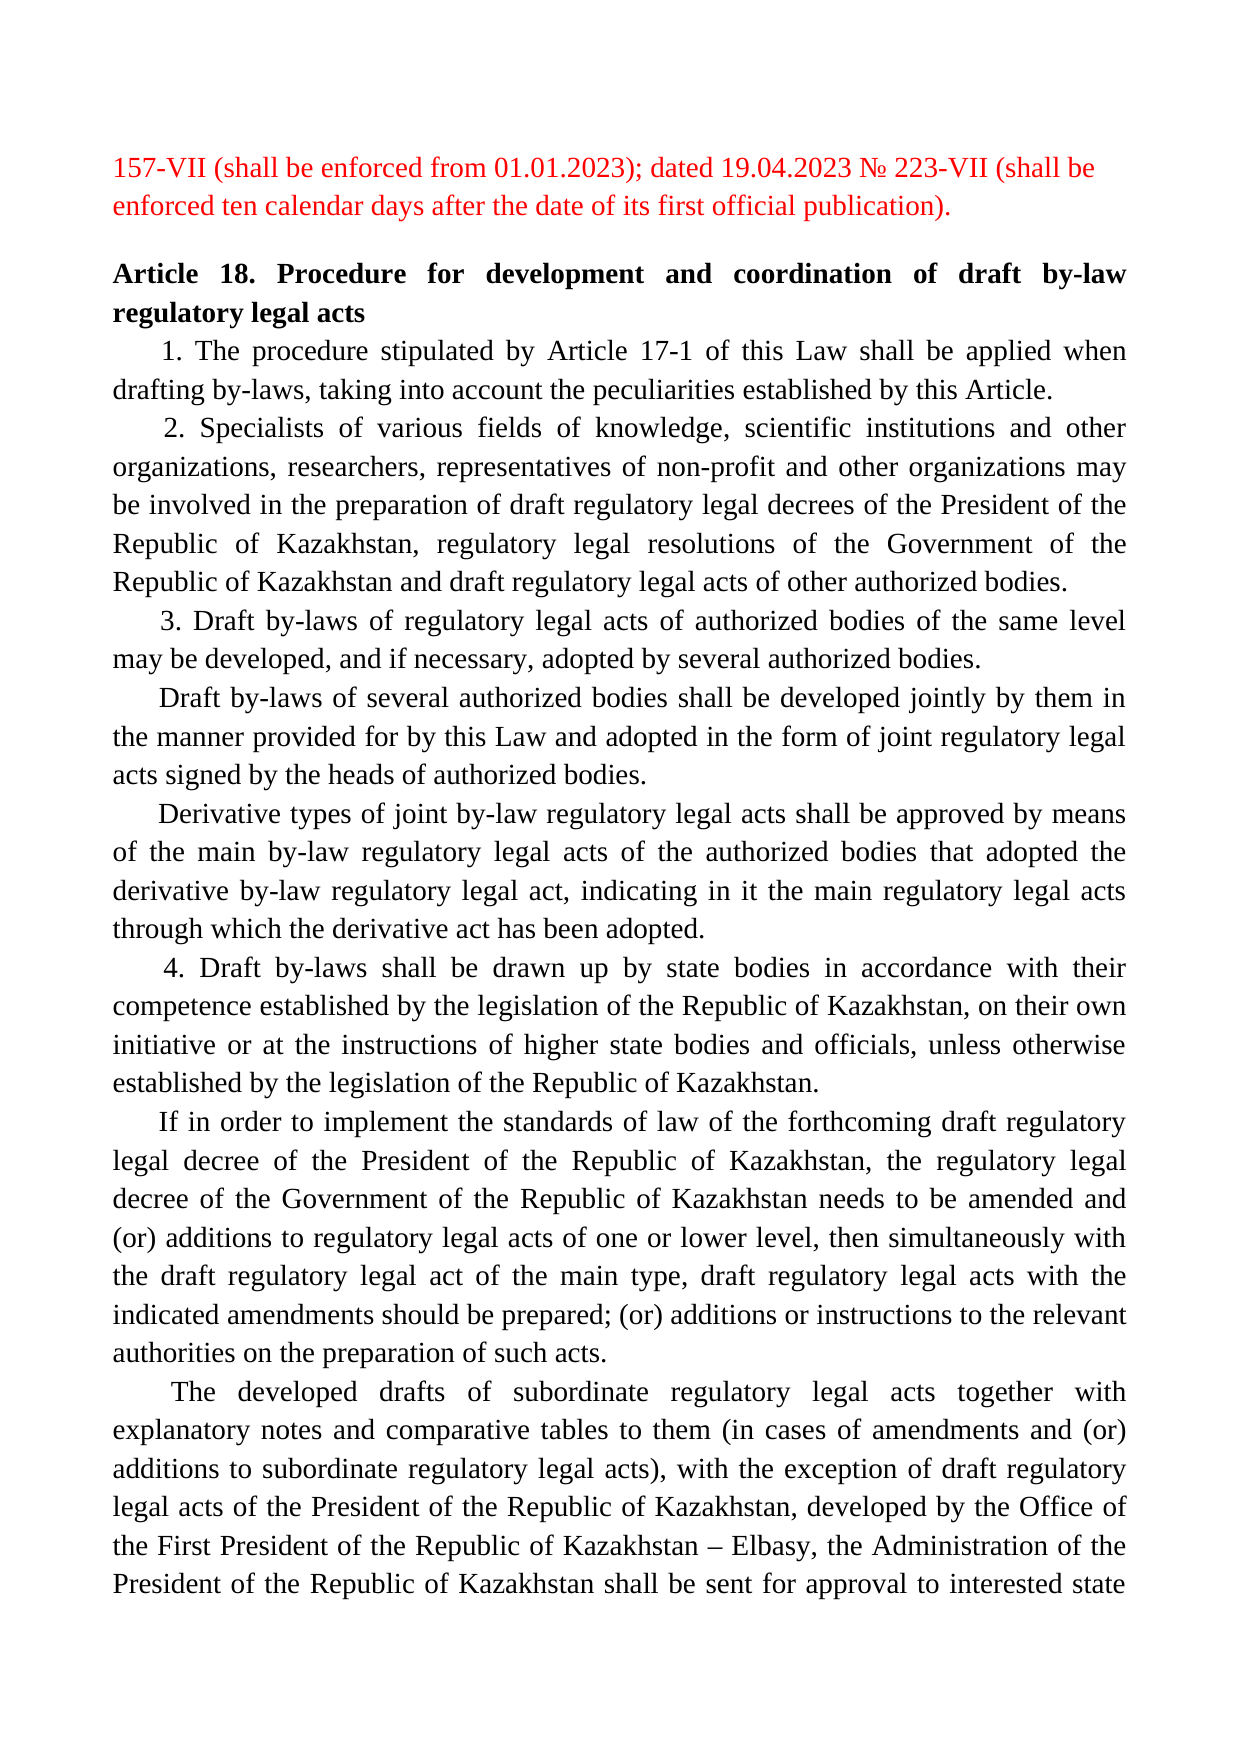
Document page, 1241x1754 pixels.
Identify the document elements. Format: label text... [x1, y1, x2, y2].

text 2. Specialists of various fields of knowledge, scientific institutions and other organizations, researchers, representatives of non-profit and other organizations may be involved in the preparation of draft regulatory legal decrees of the President of the Republic of Kazakhstan, regulatory legal resolutions of the Government of the Republic of Kazakhstan and draft regulatory legal acts of other authorized bodies. [112, 410, 1128, 598]
text Article 18. Procedure for development and coordination of draft by-law regulatory legal acts [112, 256, 1128, 328]
text Derivative types of joint by-law regulatory legal acts shall be approved by means of the main by-law regulatory legal acts of the authorized bodies that adopted the derivative by-law regulatory legal act, indicating in it the main regulatory legal acts through which the derivative act has been adopted. [112, 796, 1128, 945]
text 3. Draft by-laws of regulatory legal acts of authorized bodies of the same level may be developed, and if necessary, adopted by several authorized bodies. [112, 603, 1128, 675]
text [112, 150, 1128, 252]
text Draft by-laws of several authorized bodies shall be developed jointly by them in the manner provided for by this Law and adopted in the form of joint regulatory legal acts signed by the heads of authorized bodies. [112, 680, 1128, 791]
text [112, 1374, 1128, 1600]
text 1. The procedure stipulated by Article 17-1 of this Law shall be applied when drafting by-laws, taking into account the peculiarities established by this Article. [112, 333, 1128, 405]
text If in order to implement the standards of law of the forthcoming draft regulatory legal decree of the President of the Republic of Kazakhstan, the regulatory legal decree of the Government of the Republic of Kazakhstan needs to be amended and (or) additions to regulatory legal acts of one or lower level, then simultaneously with the draft regulatory legal act of the main type, draft regulatory legal acts with the indicated amendments should be prepared; (or) additions or instructions to the relevant authorities on the preparation of such acts. [112, 1104, 1128, 1369]
text 4. Draft by-laws shall be drawn up by state bodies in accordance with their competence established by the legislation of the Republic of Kazakhstan, on their own initiative or at the instructions of higher state bodies and officials, unless otherwise established by the legislation of the Republic of Kazakhstan. [112, 950, 1128, 1099]
